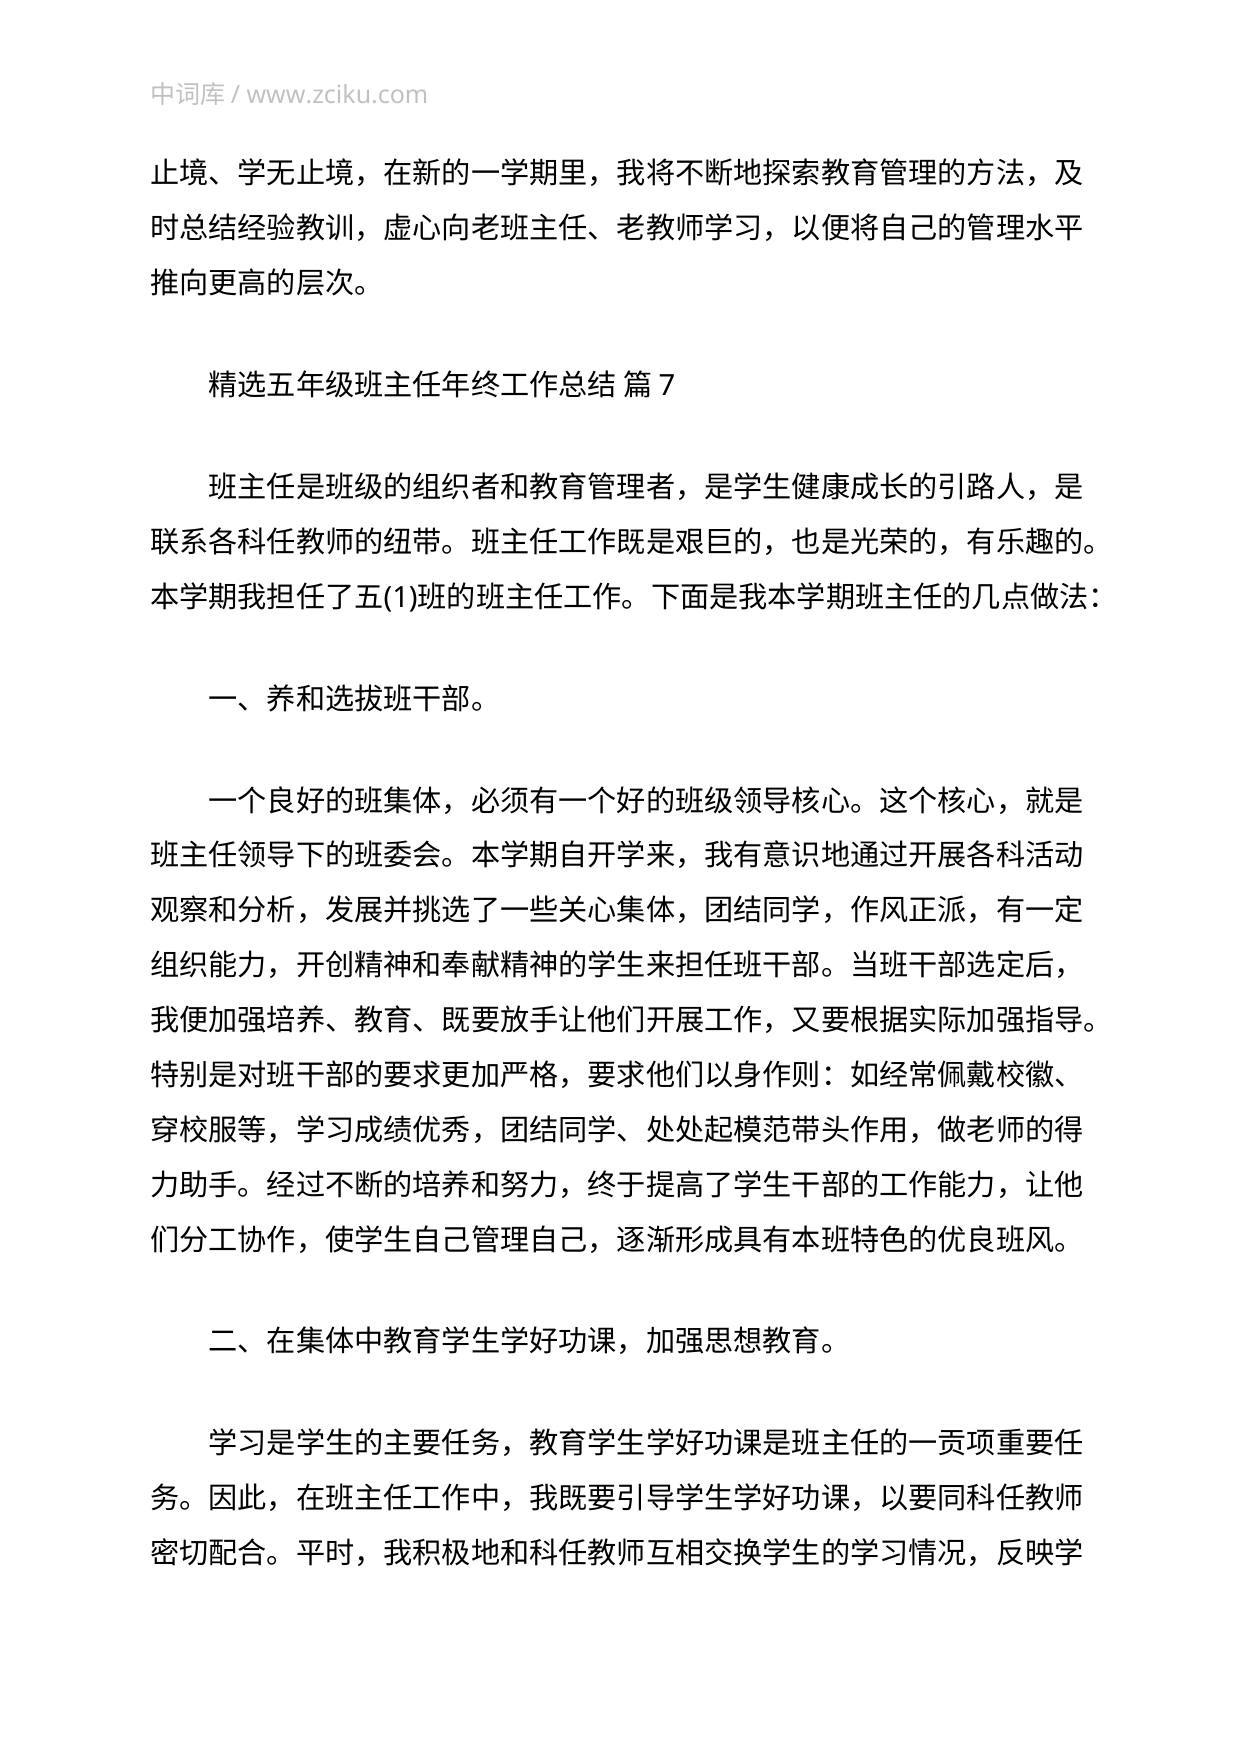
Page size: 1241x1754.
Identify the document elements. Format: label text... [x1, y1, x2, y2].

text 一、养和选拔班干部。 [150, 675, 1090, 718]
text 一个良好的班集体，必须有一个好的班级领导核心。这个核心，就是班主任领导下的班委会。本学期自开学来，我有意识地通过开展各科活动观察和分析，发展并挑选了一些关心集体，团结同学，作风正派，有一定组织能力，开创精神和奉献精神的学生来担任班干部。当班干部选定后，我便加强培养、教育、既要放手让他们开展工作，又要根据实际加强指导。特别是对班干部的要求更加严格，要求他们以身作则：如经常佩戴校徽、穿校服等，学习成绩优秀，团结同学、处处起模范带头作用，做老师的得力助手。经过不断的培养和努力，终于提高了学生干部的工作能力，让他们分工协作，使学生自己管理自己，逐渐形成具有本班特色的优良班风。 [150, 777, 1090, 1258]
text 二、在集体中教育学生学好功课，加强思想教育。 [150, 1318, 1090, 1360]
text 精选五年级班主任年终工作总结 篇7 [150, 362, 1090, 404]
text 班主任是班级的组织者和教育管理者，是学生健康成长的引路人，是联系各科任教师的纽带。班主任工作既是艰巨的，也是光荣的，有乐趣的。本学期我担任了五(1)班的班主任工作。下面是我本学期班主任的几点做法： [150, 463, 1090, 616]
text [150, 1420, 1090, 1572]
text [150, 150, 1090, 302]
